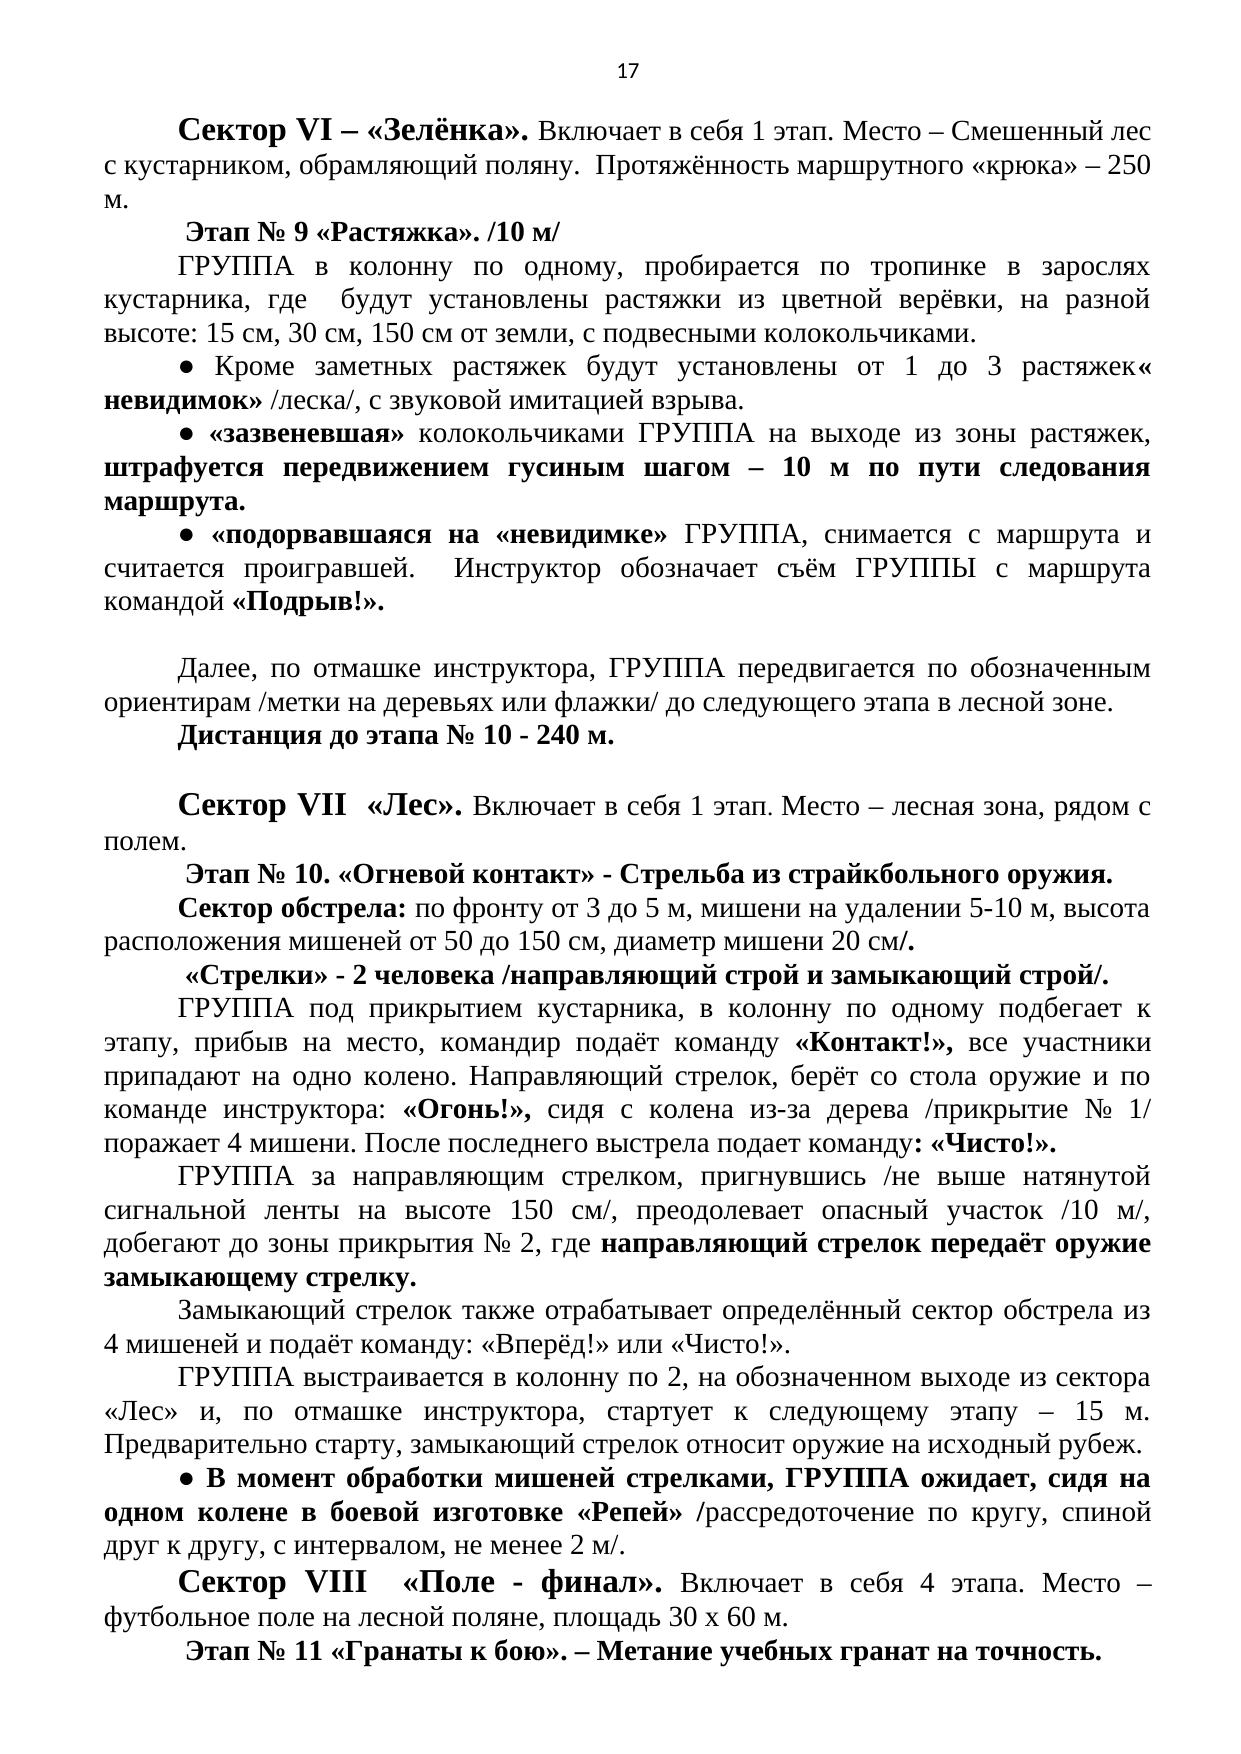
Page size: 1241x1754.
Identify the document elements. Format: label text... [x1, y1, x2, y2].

text Сектор VI – «Зелёнка». Включает в себя 1 этап. Место – Смешенный лес с кустарником, обрамляющий поляну. Протяжённость маршрутного «крюка» – 250 м. [103, 109, 1152, 214]
text ● «подорвавшаяся на «невидимке» ГРУППА, снимается с маршрута и считается проигравшей. Инструктор обозначает съём ГРУППЫ с маршрута командой «Подрыв!». [103, 516, 1152, 617]
text Сектор VII «Лес». Включает в себя 1 этап. Место – лесная зона, рядом с полем. [103, 784, 1152, 856]
text Этап № 10. «Огневой контакт» - Стрельба из страйкбольного оружия. [103, 856, 1152, 890]
text Сектор обстрела: по фронту от 3 до 5 м, мишени на удалении 5-10 м, высота расположения мишеней от 50 до 150 см, диаметр мишени 20 см/. [103, 890, 1152, 957]
text ● «зазвеневшая» колокольчиками ГРУППА на выходе из зоны растяжек, штрафуется передвижением гусиным шагом – 10 м по пути следования маршрута. [103, 416, 1152, 516]
text Замыкающий стрелок также отрабатывает определённый сектор обстрела из 4 мишеней и подаёт команду: «Вперёд!» или «Чисто!». [103, 1292, 1152, 1359]
text Сектор VIII «Поле - финал». Включает в себя 4 этапа. Место – футбольное поле на лесной поляне, площадь 30 х 60 м. [103, 1561, 1152, 1633]
text ГРУППА выстраивается в колонну по 2, на обозначенном выходе из сектора «Лес» и, по отмашке инструктора, стартует к следующему этапу – 15 м. Предварительно старту, замыкающий стрелок относит оружие на исходный рубеж. [103, 1359, 1152, 1460]
text ГРУППА за направляющим стрелком, пригнувшись /не выше натянутой сигнальной ленты на высоте 150 см/, преодолевает опасный участок /10 м/, добегают до зоны прикрытия № 2, где направляющий стрелок передаёт оружие замыкающему стрелку. [103, 1158, 1152, 1292]
text ● Кроме заметных растяжек будут установлены от 1 до 3 растяжек« невидимок» /леска/, с звуковой имитацией взрыва. [103, 348, 1152, 416]
text ГРУППА под прикрытием кустарника, в колонну по одному подбегает к этапу, прибыв на место, командир подаёт команду «Контакт!», все участники припадают на одно колено. Направляющий стрелок, берёт со стола оружие и по команде инструктора: «Огонь!», сидя с колена из-за дерева /прикрытие № 1/ поражает 4 мишени. После последнего выстрела подает команду: «Чисто!». [103, 991, 1152, 1158]
text Дистанция до этапа № 10 - 240 м. [103, 717, 1152, 751]
text ● В момент обработки мишеней стрелками, ГРУППА ожидает, сидя на одном колене в боевой изготовке «Репей» /рассредоточение по кругу, спиной друг к другу, с интервалом, не менее 2 м/. [103, 1460, 1152, 1561]
text Этап № 9 «Растяжка». /10 м/ [103, 214, 1152, 248]
text Этап № 11 «Гранаты к бою». – Метание учебных гранат на точность. [103, 1633, 1152, 1666]
text «Стрелки» - 2 человека /направляющий строй и замыкающий строй/. [103, 957, 1152, 991]
text ГРУППА в колонну по одному, пробирается по тропинке в зарослях кустарника, где будут установлены растяжки из цветной верёвки, на разной высоте: 15 см, 30 см, 150 см от земли, с подвесными колокольчиками. [103, 248, 1152, 348]
text Далее, по отмашке инструктора, ГРУППА передвигается по обозначенным ориентирам /метки на деревьях или флажки/ до следующего этапа в лесной зоне. [103, 650, 1152, 717]
